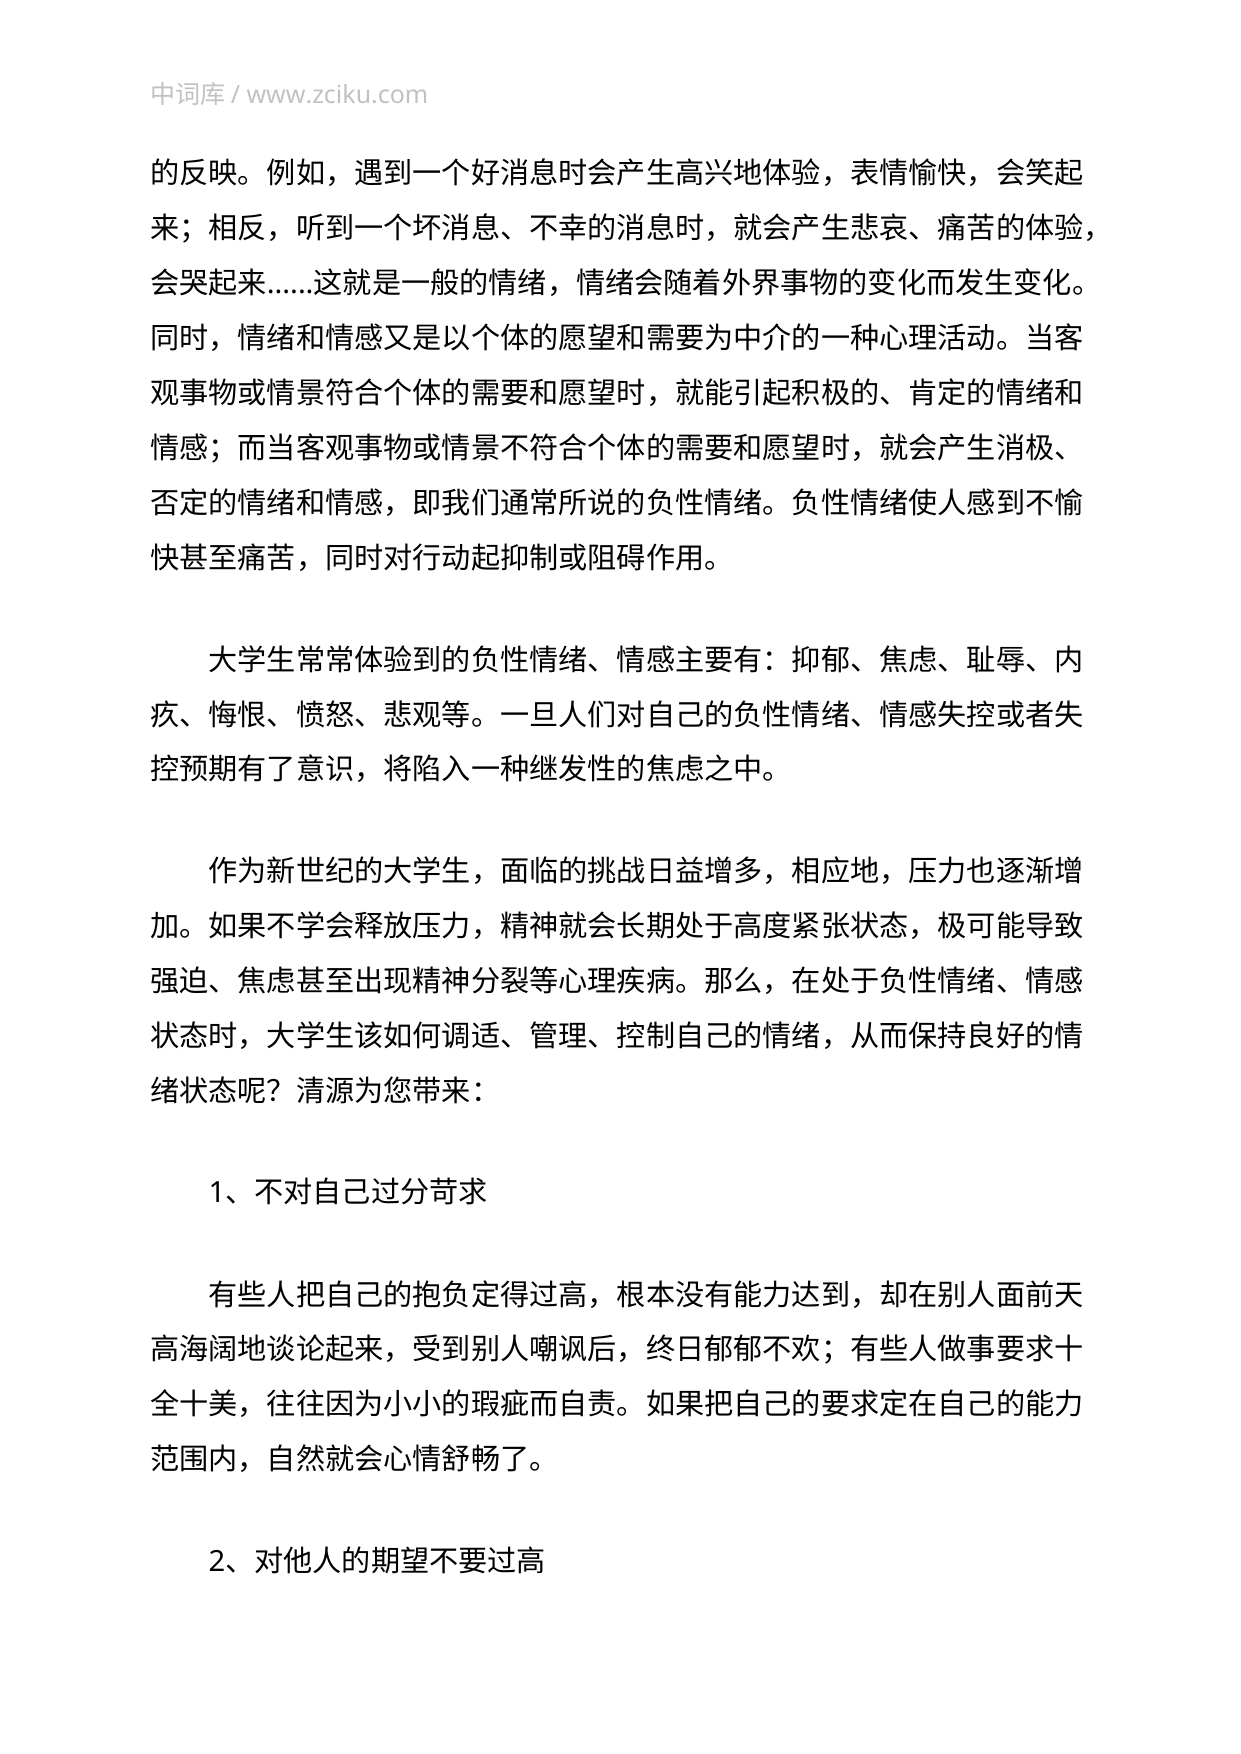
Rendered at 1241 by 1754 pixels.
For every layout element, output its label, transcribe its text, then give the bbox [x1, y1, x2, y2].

text 2、对他人的期望不要过高 [150, 1537, 1090, 1580]
text 大学生常常体验到的负性情绪、情感主要有：抑郁、焦虑、耻辱、内疚、悔恨、愤怒、悲观等。一旦人们对自己的负性情绪、情感失控或者失控预期有了意识，将陷入一种继发性的焦虑之中。 [150, 636, 1090, 788]
text 作为新世纪的大学生，面临的挑战日益增多，相应地，压力也逐渐增加。如果不学会释放压力，精神就会长期处于高度紧张状态，极可能导致强迫、焦虑甚至出现精神分裂等心理疾病。那么，在处于负性情绪、情感状态时，大学生该如何调适、管理、控制自己的情绪，从而保持良好的情绪状态呢？清源为您带来： [150, 848, 1090, 1109]
text 1、不对自己过分苛求 [150, 1169, 1090, 1211]
text 有些人把自己的抱负定得过高，根本没有能力达到，却在别人面前天高海阔地谈论起来，受到别人嘲讽后，终日郁郁不欢；有些人做事要求十全十美，往往因为小小的瑕疵而自责。如果把自己的要求定在自己的能力范围内，自然就会心情舒畅了。 [150, 1271, 1090, 1478]
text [150, 150, 1090, 577]
